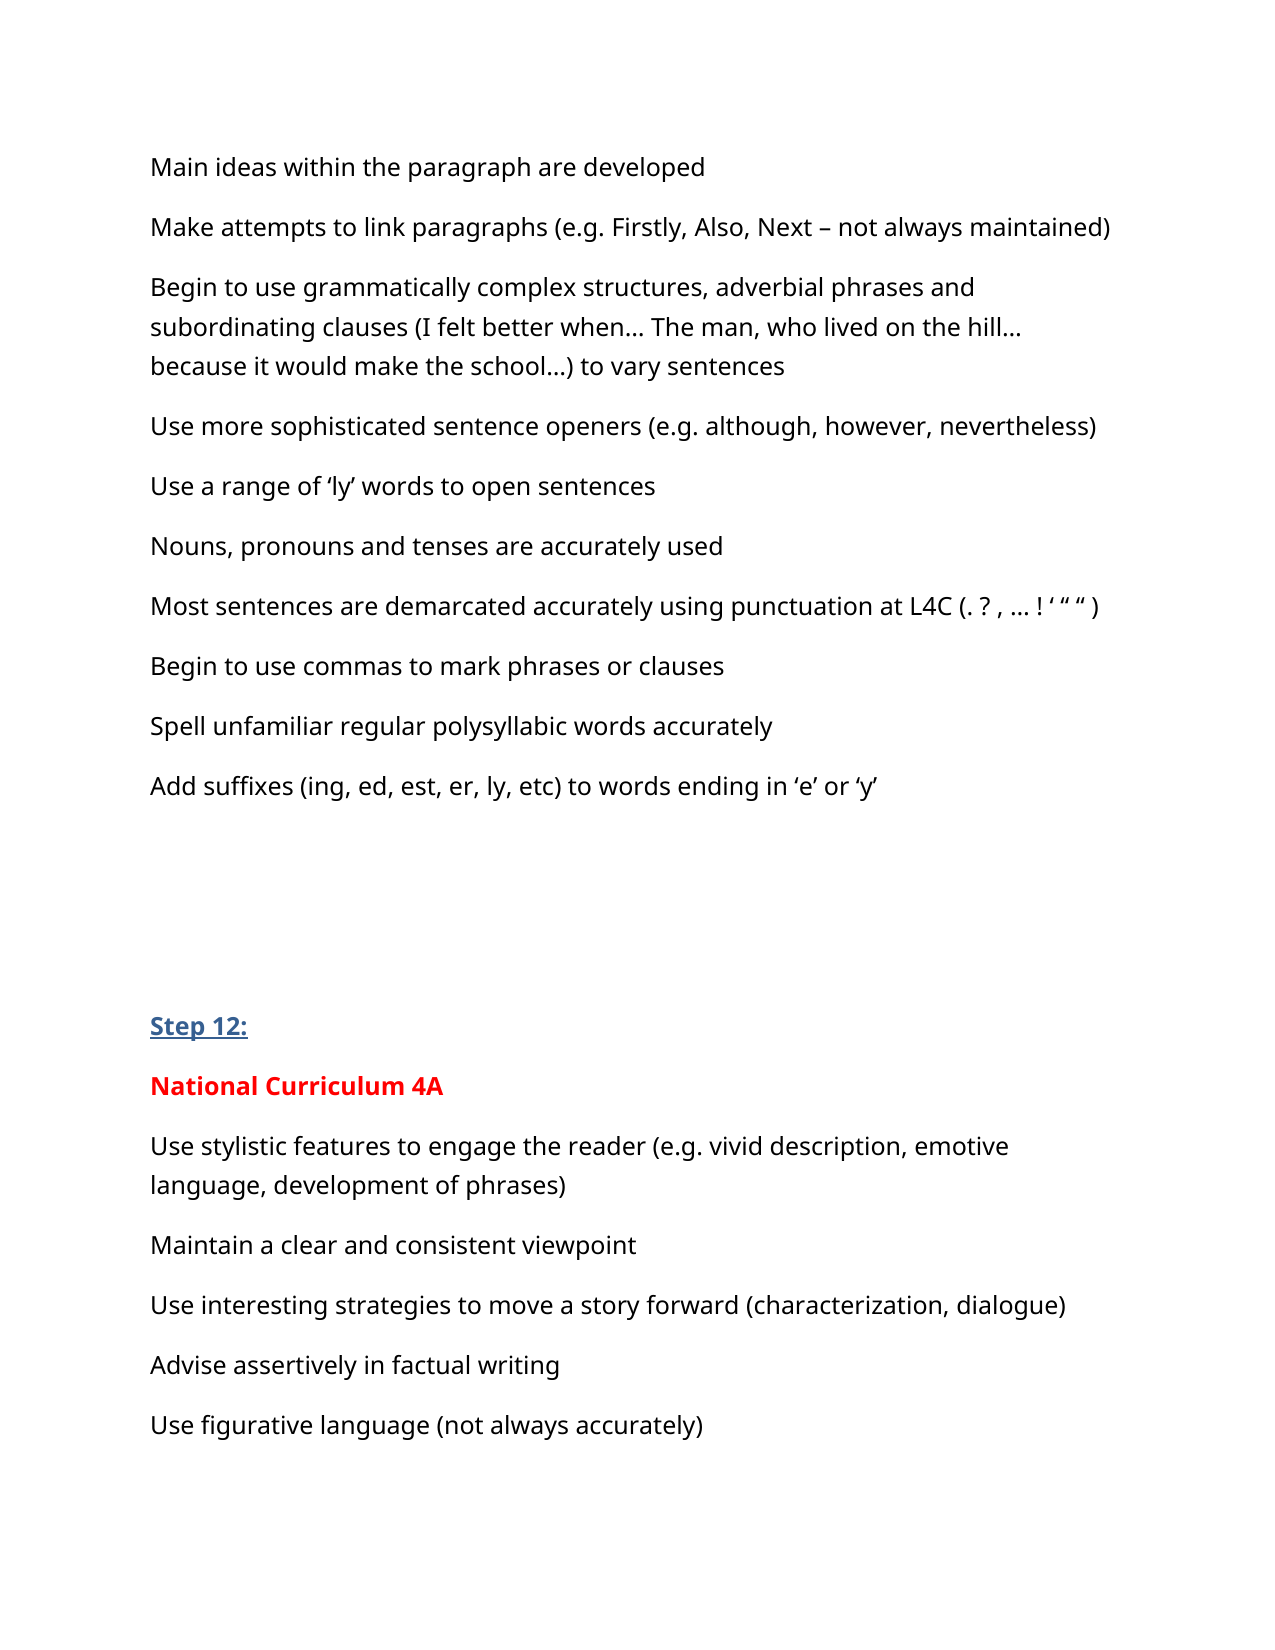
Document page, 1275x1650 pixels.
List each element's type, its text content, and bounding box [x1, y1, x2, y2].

text Advise assertively in factual writing [150, 1347, 1125, 1382]
text Main ideas within the paragraph are developed [150, 150, 1125, 184]
text Add suffixes (ing, ed, est, er, ly, etc) to words ending in ‘e’ or ‘y’ [150, 768, 1125, 802]
text Use figurative language (not always accurately) [150, 1407, 1125, 1442]
text Most sentences are demarcated accurately using punctuation at L4C (. ? , … ! ‘ “ “ ) [150, 588, 1125, 622]
text Use more sophisticated sentence openers (e.g. although, however, nevertheless) [150, 408, 1125, 442]
text National Curriculum 4A [150, 1068, 1125, 1102]
text Nouns, pronouns and tenses are accurately used [150, 528, 1125, 562]
text Maintain a clear and consistent viewpoint [150, 1227, 1125, 1262]
text Use a range of ‘ly’ words to open sentences [150, 468, 1125, 502]
text Use interesting strategies to move a story forward (characterization, dialogue) [150, 1287, 1125, 1322]
text Begin to use commas to mark phrases or clauses [150, 648, 1125, 682]
text Use stylistic features to engage the reader (e.g. vivid description, emotive language, development of phrases) [150, 1128, 1125, 1202]
text Begin to use grammatically complex structures, adverbial phrases and subordinating clauses (I felt better when… The man, who lived on the hill… because it would make the school…) to vary sentences [150, 270, 1125, 382]
text Spell unfamiliar regular polysyllabic words accurately [150, 708, 1125, 742]
text Make attempts to link paragraphs (e.g. Firstly, Also, Next – not always maintained) [150, 210, 1125, 244]
text Step 12: [150, 1008, 1125, 1042]
